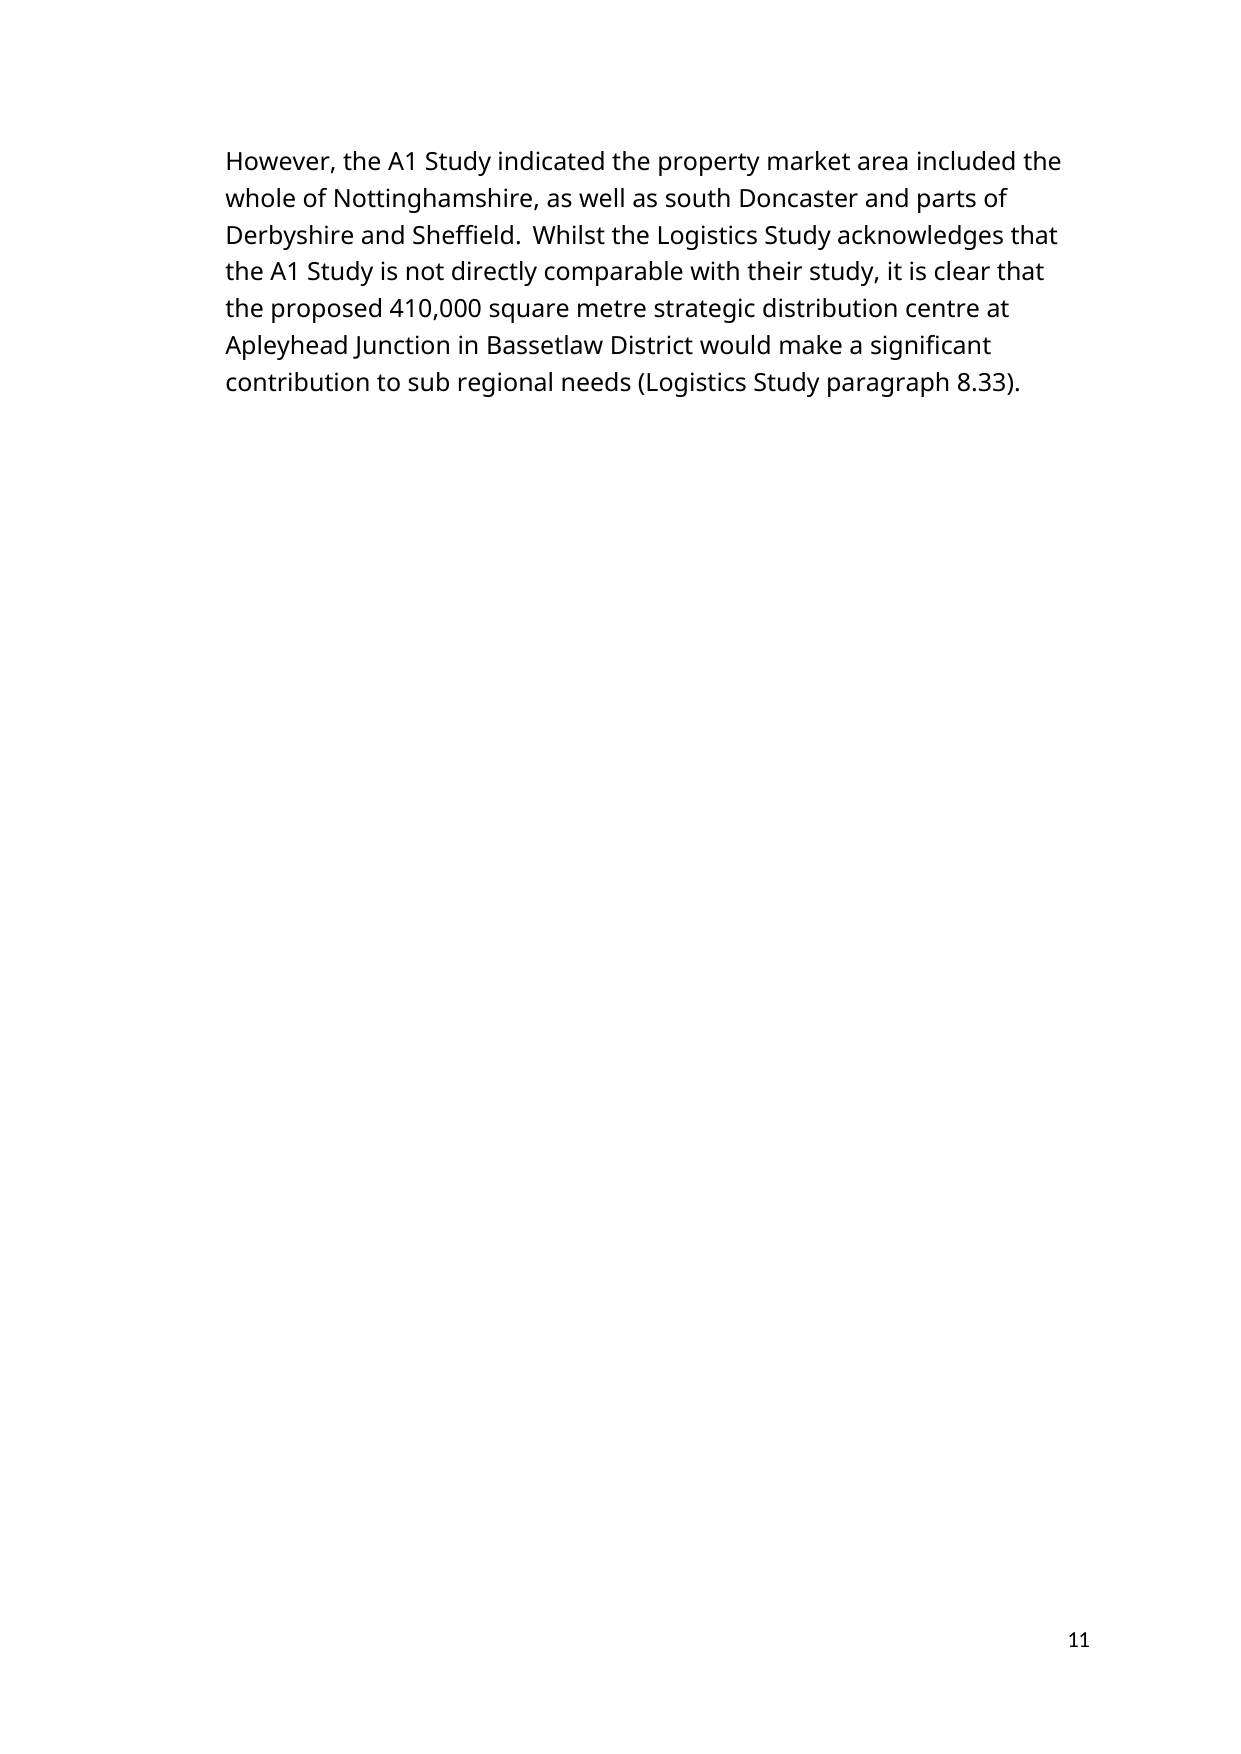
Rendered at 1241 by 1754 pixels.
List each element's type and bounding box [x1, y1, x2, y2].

list [150, 144, 1082, 398]
